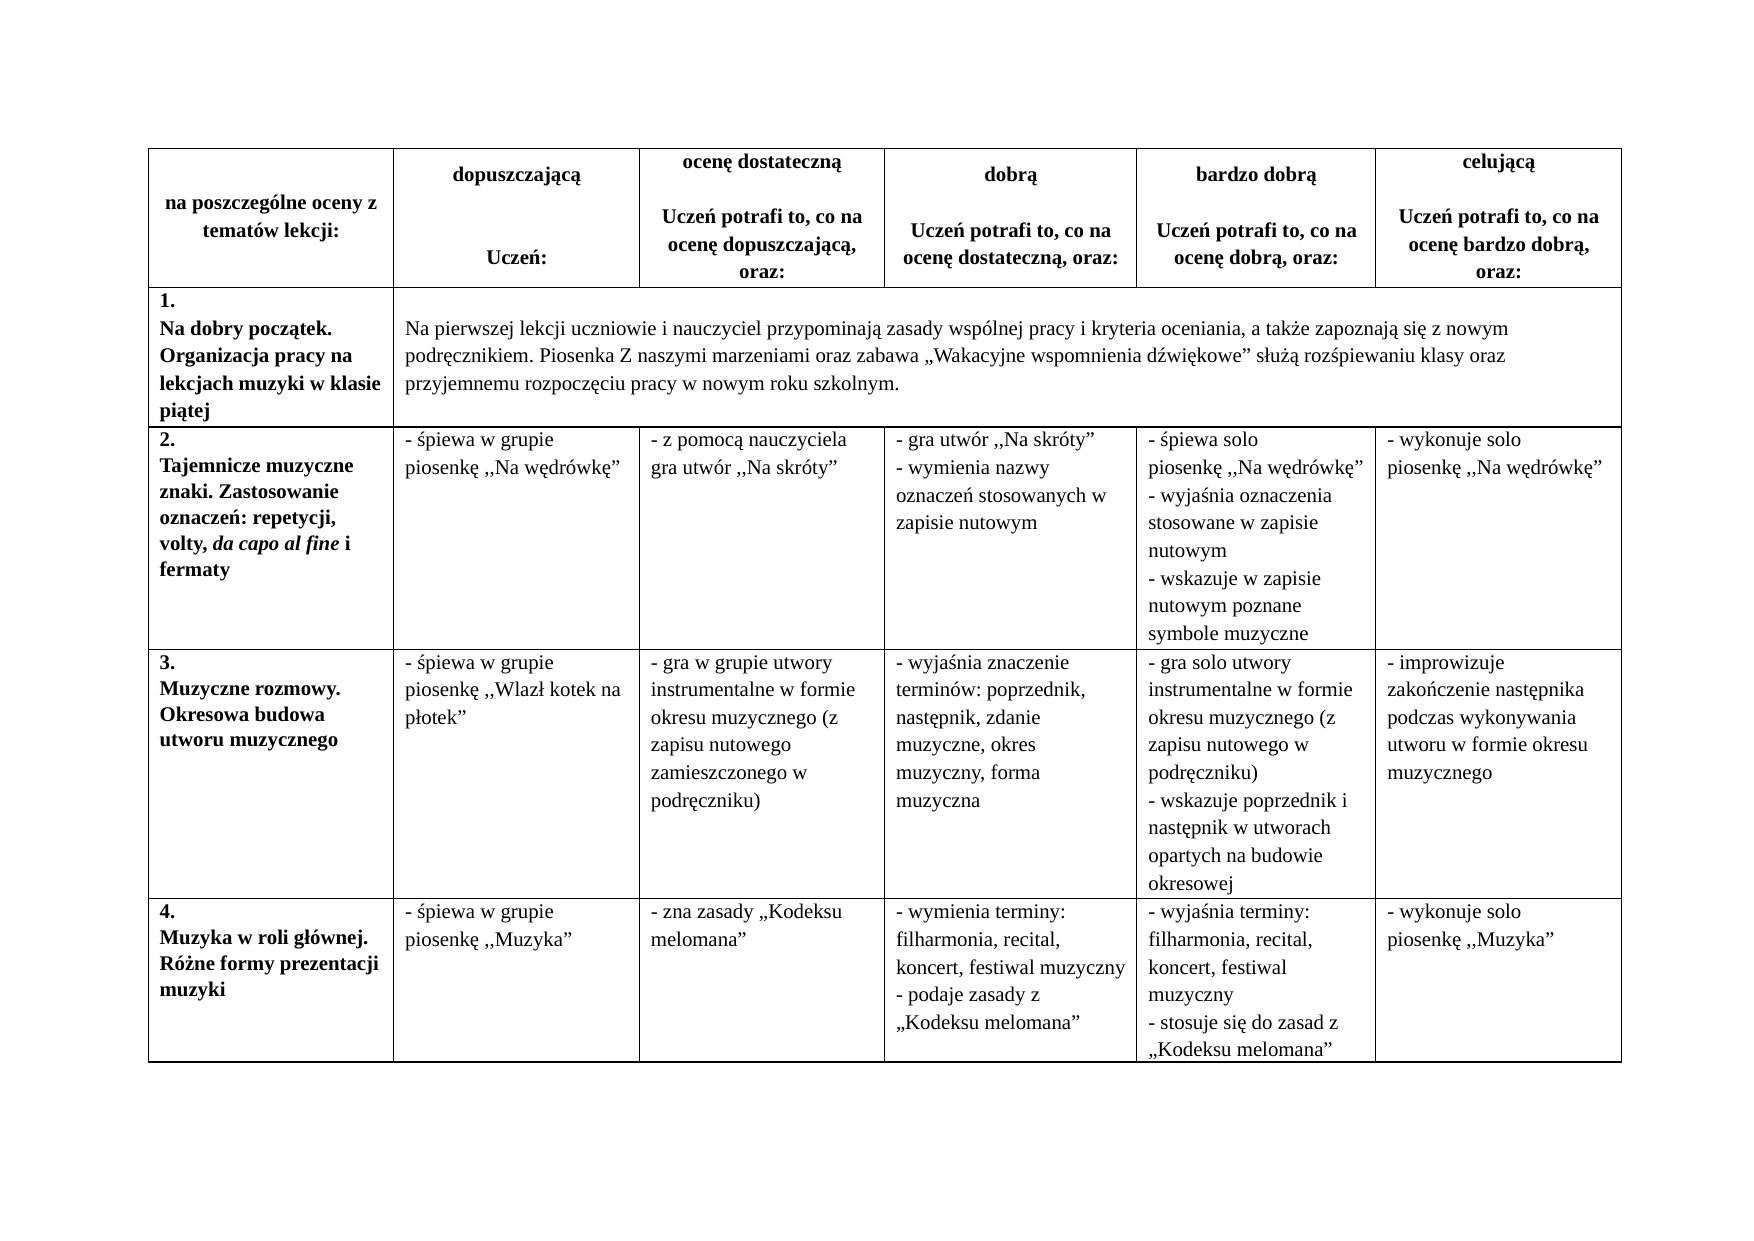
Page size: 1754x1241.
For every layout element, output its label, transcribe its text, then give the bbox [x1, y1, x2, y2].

table_cell - śpiewa w grupie piosenkę ,,Wlazł kotek na płotek” [394, 650, 639, 898]
table_cell - śpiewa w grupie piosenkę ,,Na wędrówkę” [394, 428, 639, 648]
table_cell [1376, 149, 1621, 287]
table_cell 3. Muzyczne rozmowy. Okresowa budowa utworu muzycznego [149, 650, 393, 898]
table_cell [149, 899, 393, 1061]
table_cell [640, 899, 884, 1061]
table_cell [1376, 899, 1621, 1061]
table_cell - improwizuje zakończenie następnika podczas wykonywania utworu w formie okresu muzycznego [1376, 650, 1621, 898]
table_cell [885, 149, 1136, 287]
table_cell - gra w grupie utwory instrumentalne w formie okresu muzycznego (z zapisu nutowego zamieszczonego w podręczniku) [640, 650, 884, 898]
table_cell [885, 899, 1136, 1061]
table_cell - z pomocą nauczyciela gra utwór ,,Na skróty” [640, 428, 884, 648]
table_cell - wykonuje solo piosenkę ,,Na wędrówkę” [1376, 428, 1621, 648]
table_cell - gra solo utwory instrumentalne w formie okresu muzycznego (z zapisu nutowego w podręczniku) - wskazuje poprzednik i następnik w utworach opartych na budowie okresowej [1137, 650, 1375, 898]
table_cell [149, 149, 393, 287]
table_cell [1137, 899, 1375, 1061]
table_cell 2. Tajemnicze muzyczne znaki. Zastosowanie oznaczeń: repetycji, volty, da capo al fine i fermaty [149, 428, 393, 648]
table_cell - wyjaśnia znaczenie terminów: poprzednik, następnik, zdanie muzyczne, okres muzyczny, forma muzyczna [885, 650, 1136, 898]
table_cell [394, 149, 639, 287]
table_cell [1137, 149, 1375, 287]
table_cell - gra utwór ,,Na skróty” - wymienia nazwy oznaczeń stosowanych w zapisie nutowym [885, 428, 1136, 648]
table_cell Na pierwszej lekcji uczniowie i nauczyciel przypominają zasady wspólnej pracy i kryteria oceniania, a także zapoznają się z nowym podręcznikiem. Piosenka Z naszymi marzeniami oraz zabawa „Wakacyjne wspomnienia dźwiękowe” służą rozśpiewaniu klasy oraz przyjemnemu rozpoczęciu pracy w nowym roku szkolnym. [394, 288, 1621, 426]
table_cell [394, 899, 639, 1061]
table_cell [640, 149, 884, 287]
table_cell - śpiewa solo piosenkę ,,Na wędrówkę” - wyjaśnia oznaczenia stosowane w zapisie nutowym - wskazuje w zapisie nutowym poznane symbole muzyczne [1137, 428, 1375, 648]
table_cell 1. Na dobry początek. Organizacja pracy na lekcjach muzyki w klasie piątej [149, 288, 393, 426]
